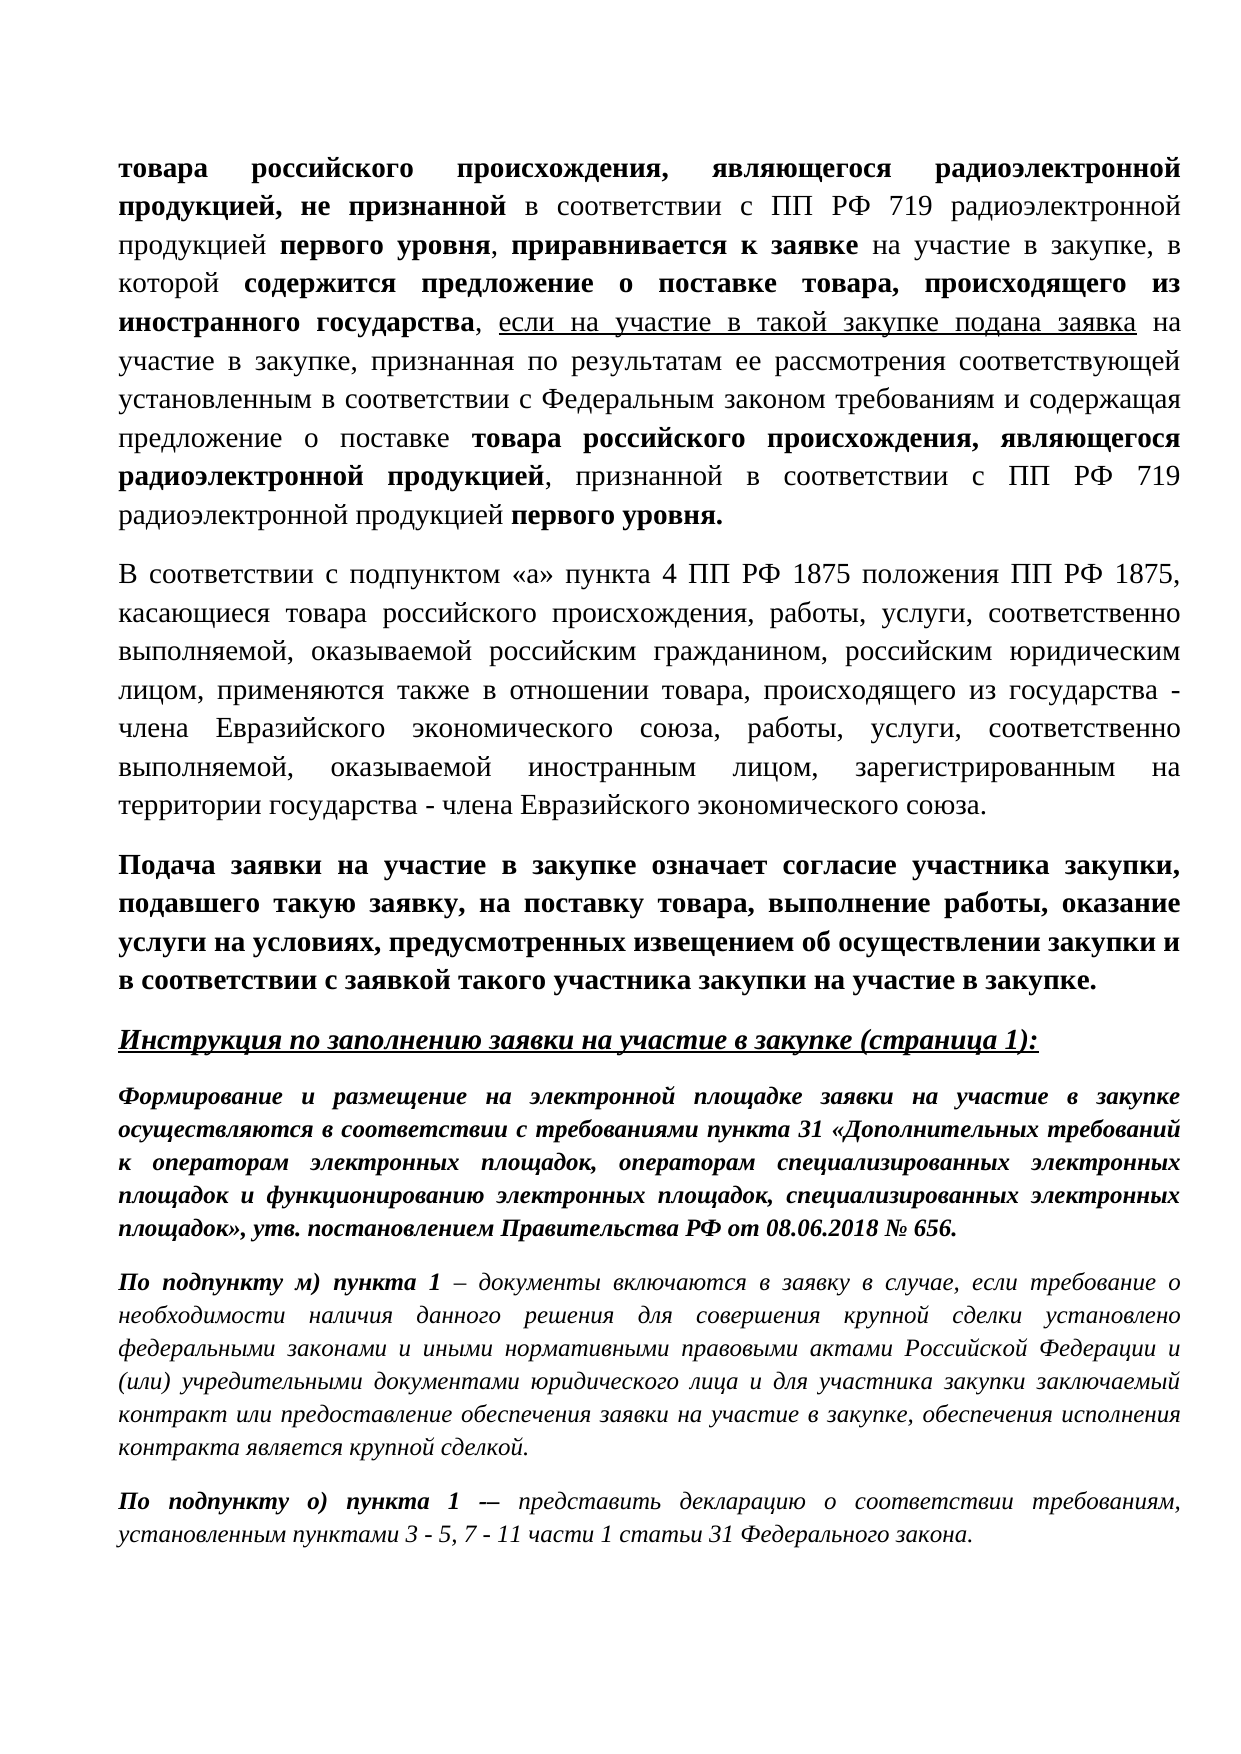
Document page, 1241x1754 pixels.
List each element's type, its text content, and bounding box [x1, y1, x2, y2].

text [118, 150, 1181, 530]
text По подпункту м) пункта 1 – документы включаются в заявку в случае, если требование о необходимости наличия данного решения для совершения крупной сделки установлено федеральными законами и иными нормативными правовыми актами Российской Федерации и (или) учредительными документами юридического лица и для участника закупки заключаемый контракт или предоставление обеспечения заявки на участие в закупке, обеспечения исполнения контракта является крупной сделкой. [118, 1267, 1181, 1461]
text В соответствии с подпунктом «а» пункта 4 ПП РФ 1875 положения ПП РФ 1875, касающиеся товара российского происхождения, работы, услуги, соответственно выполняемой, оказываемой российским гражданином, российским юридическим лицом, применяются также в отношении товара, происходящего из государства - члена Евразийского экономического союза, работы, услуги, соответственно выполняемой, оказываемой иностранным лицом, зарегистрированным на территории государства - члена Евразийского экономического союза. [118, 556, 1181, 821]
text Инструкция по заполнению заявки на участие в закупке (страница 1): [118, 1022, 1181, 1055]
text Формирование и размещение на электронной площадке заявки на участие в закупке осуществляются в соответствии с требованиями пункта 31 «Дополнительных требований к операторам электронных площадок, операторам специализированных электронных площадок и функционированию электронных площадок, специализированных электронных площадок», утв. постановлением Правительства РФ от 08.06.2018 № 656. [118, 1081, 1181, 1242]
text По подпункту о) пункта 1 -– представить декларацию о соответствии требованиям, установленным пунктами 3 - 5, 7 - 11 части 1 статьи 31 Федерального закона. [118, 1486, 1181, 1548]
text Подача заявки на участие в закупке означает согласие участника закупки, подавшего такую заявку, на поставку товара, выполнение работы, оказание услуги на условиях, предусмотренных извещением об осуществлении закупки и в соответствии с заявкой такого участника закупки на участие в закупке. [118, 847, 1181, 996]
